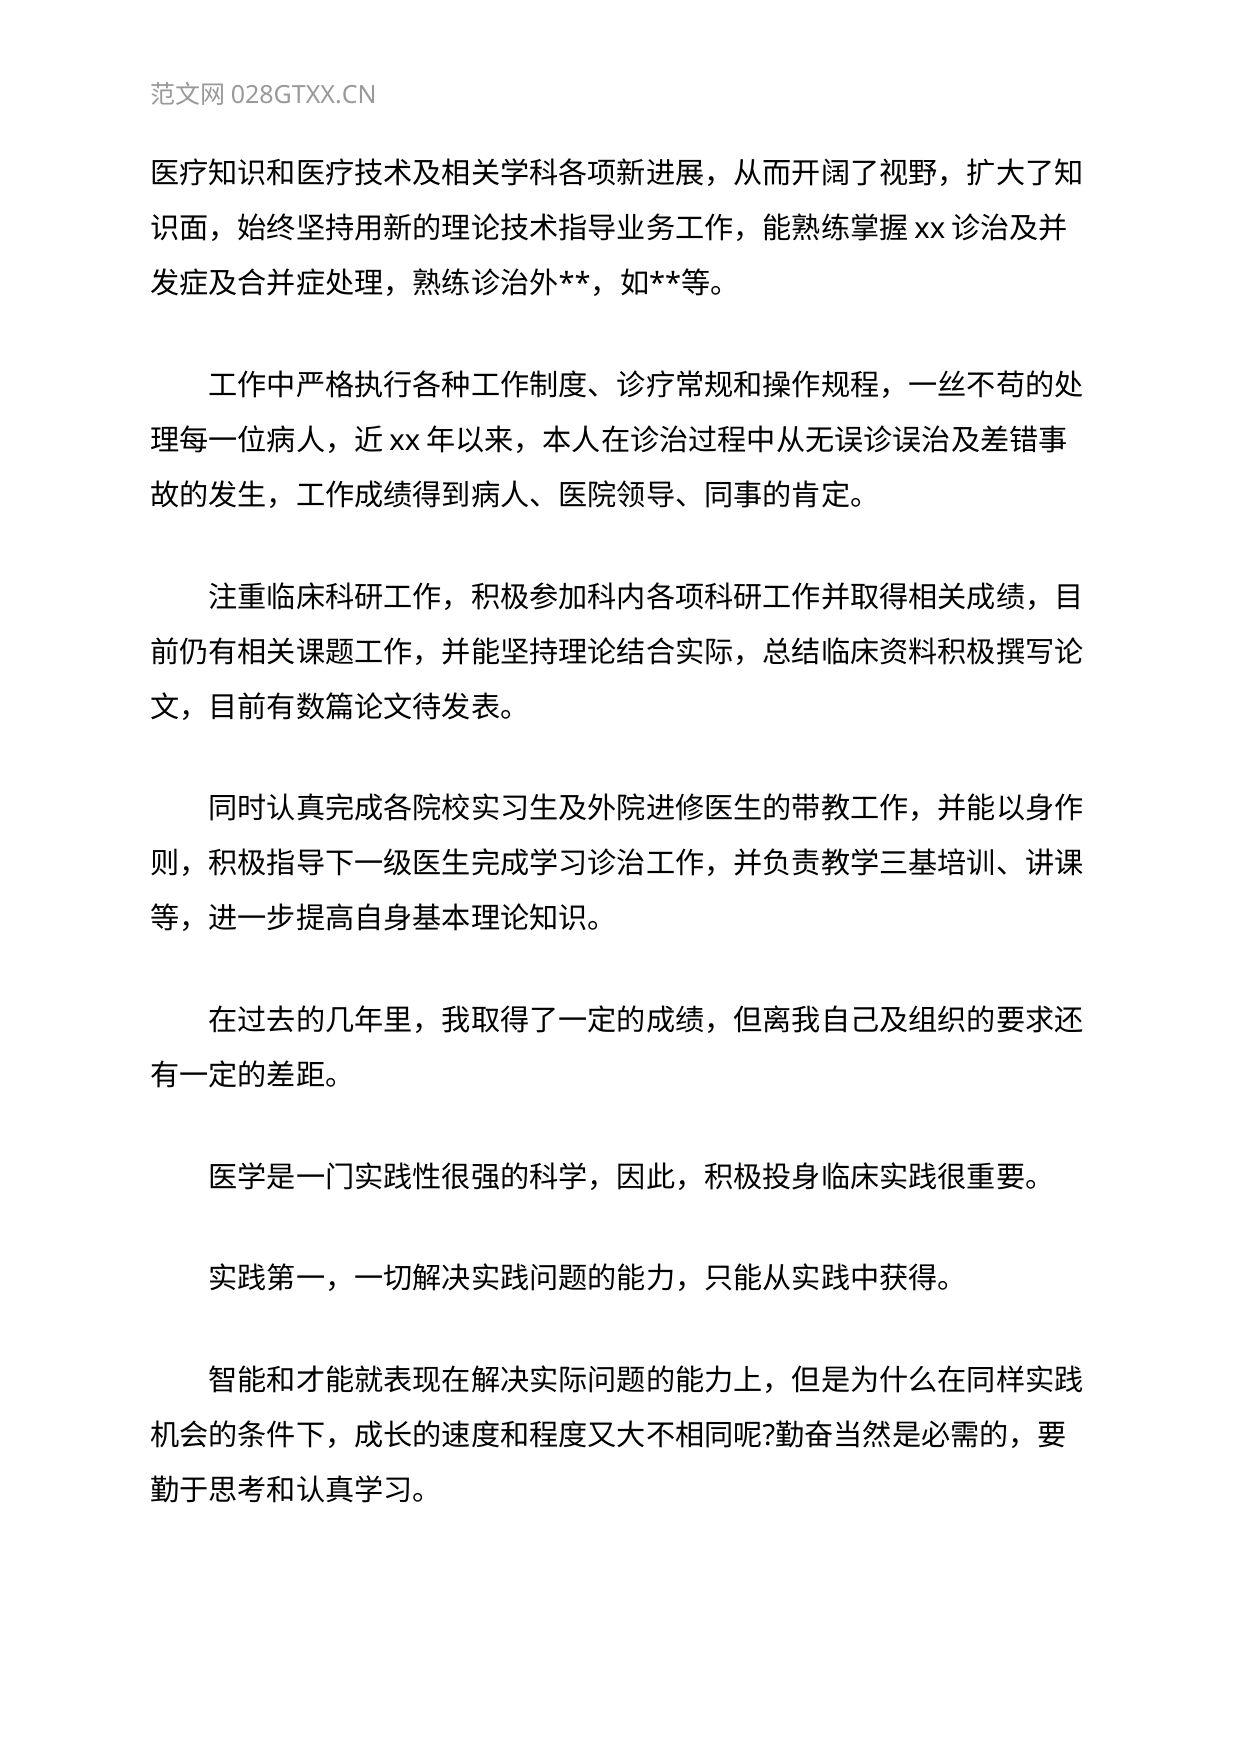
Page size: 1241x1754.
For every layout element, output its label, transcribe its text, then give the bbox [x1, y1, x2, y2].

text 注重临床科研工作，积极参加科内各项科研工作并取得相关成绩，目前仍有相关课题工作，并能坚持理论结合实际，总结临床资料积极撰写论文，目前有数篇论文待发表。 [150, 573, 1090, 726]
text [150, 150, 1090, 302]
text 医学是一门实践性很强的科学，因此，积极投身临床实践很重要。 [150, 1153, 1090, 1196]
text 在过去的几年里，我取得了一定的成绩，但离我自己及组织的要求还有一定的差距。 [150, 997, 1090, 1094]
text 实践第一，一切解决实践问题的能力，只能从实践中获得。 [150, 1255, 1090, 1297]
text 智能和才能就表现在解决实际问题的能力上，但是为什么在同样实践机会的条件下，成长的速度和程度又大不相同呢?勤奋当然是必需的，要勤于思考和认真学习。 [150, 1357, 1090, 1509]
text 同时认真完成各院校实习生及外院进修医生的带教工作，并能以身作则，积极指导下一级医生完成学习诊治工作，并负责教学三基培训、讲课等，进一步提高自身基本理论知识。 [150, 785, 1090, 937]
text 工作中严格执行各种工作制度、诊疗常规和操作规程，一丝不苟的处理每一位病人，近xx年以来，本人在诊治过程中从无误诊误治及差错事故的发生，工作成绩得到病人、医院领导、同事的肯定。 [150, 362, 1090, 514]
